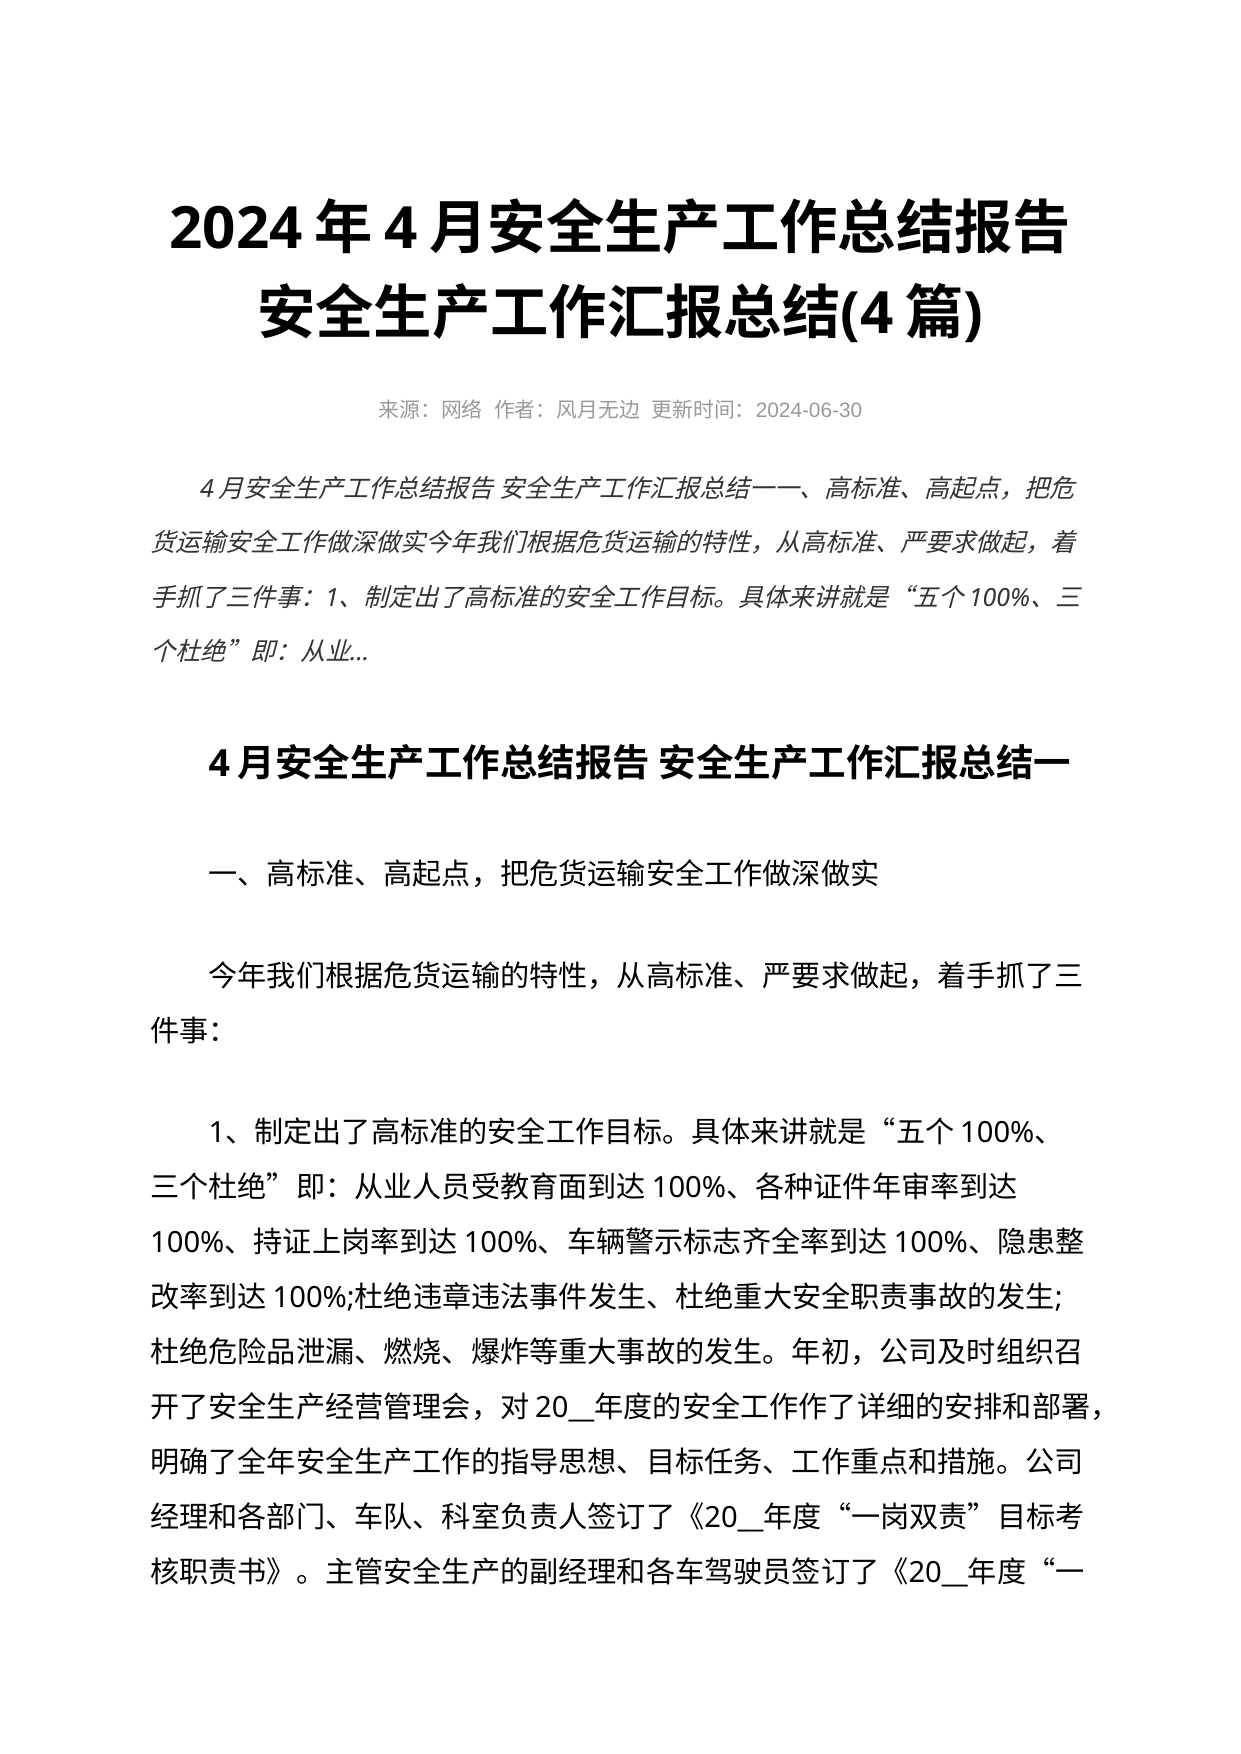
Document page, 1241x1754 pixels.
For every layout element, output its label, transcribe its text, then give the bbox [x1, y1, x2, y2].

text 今年我们根据危货运输的特性，从高标准、严要求做起，着手抓了三件事： [150, 952, 1090, 1049]
text 4月安全生产工作总结报告 安全生产工作汇报总结一一、高标准、高起点，把危货运输安全工作做深做实今年我们根据危货运输的特性，从高标准、严要求做起，着手抓了三件事：1、制定出了高标准的安全工作目标。具体来讲就是“五个100%、三个杜绝”即：从业... [150, 468, 1090, 668]
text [150, 1109, 1090, 1591]
text 一、高标准、高起点，把危货运输安全工作做深做实 [150, 851, 1090, 893]
text 来源：网络 作者：风月无边 更新时间：2024-06-30 [150, 398, 1090, 422]
text 4月安全生产工作总结报告 安全生产工作汇报总结一 [150, 733, 1090, 787]
subtitle 2024年4月安全生产工作总结报告 安全生产工作汇报总结(4篇) [150, 181, 1090, 351]
